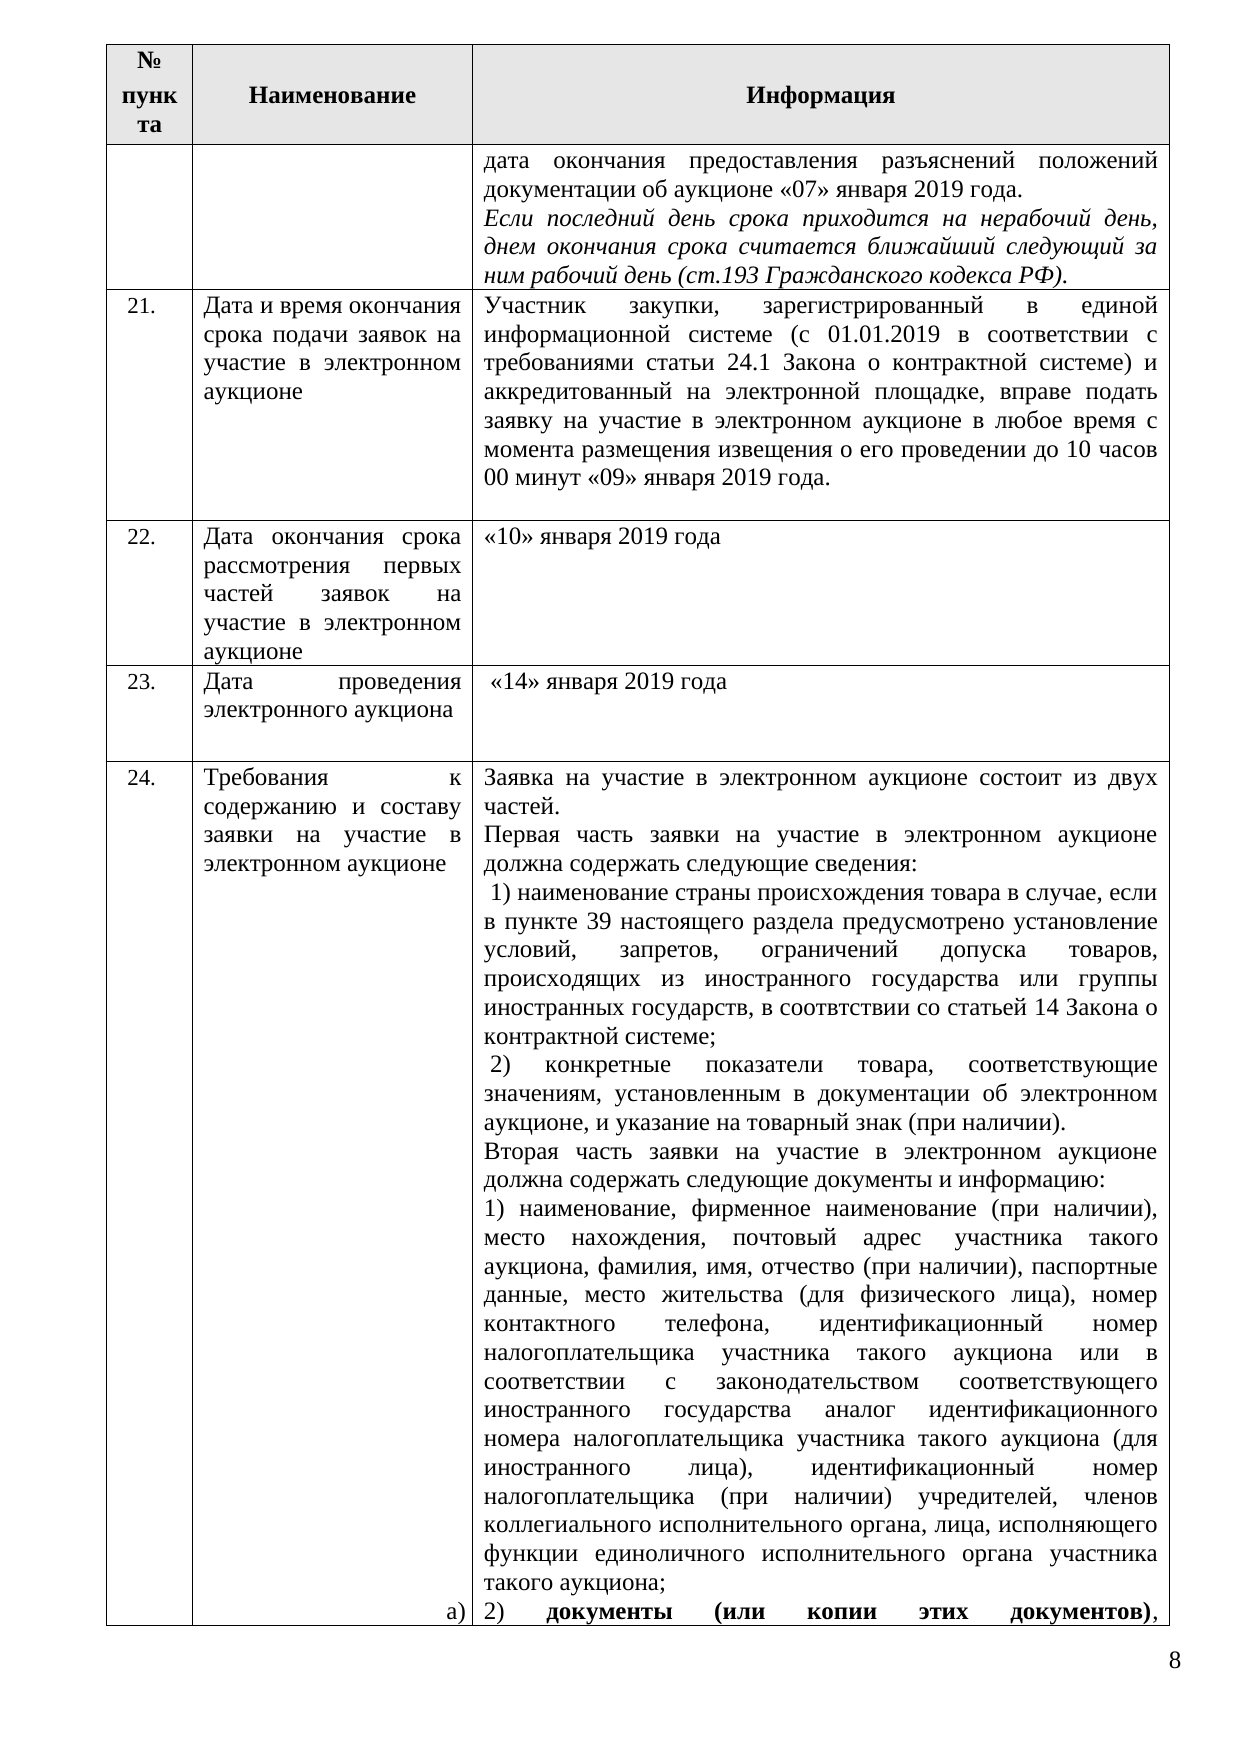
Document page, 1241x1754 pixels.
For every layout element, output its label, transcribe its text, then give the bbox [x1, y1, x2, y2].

table_cell Участник закупки, зарегистрированный в единой информационной системе (с 01.01.2019 в соответствии с требованиями статьи 24.1 Закона о контрактной системе) и аккредитованный на электронной площадке, вправе подать заявку на участие в электронном аукционе в любое время с момента размещения извещения о его проведении до 10 часов 00 минут «09» января 2019 года. [473, 290, 1169, 520]
table_cell Дата окончания срока рассмотрения первых частей заявок на участие в электронном аукционе [193, 521, 472, 665]
table_header № пункта [107, 45, 192, 144]
table_cell [107, 290, 192, 520]
table_cell «14» января 2019 года [473, 666, 1169, 761]
table_cell «10» января 2019 года [473, 521, 1169, 665]
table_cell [193, 145, 472, 289]
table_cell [193, 762, 472, 1624]
table_cell [107, 145, 192, 289]
table_cell Дата проведения электронного аукциона [193, 666, 472, 761]
table_cell [107, 762, 192, 1624]
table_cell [473, 145, 1169, 289]
table_header Наименование [193, 45, 472, 144]
table_cell [107, 666, 192, 761]
table_cell [107, 521, 192, 665]
table_header Информация [473, 45, 1169, 144]
table_cell Дата и время окончания срока подачи заявок на участие в электронном аукционе [193, 290, 472, 520]
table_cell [473, 762, 1169, 1624]
